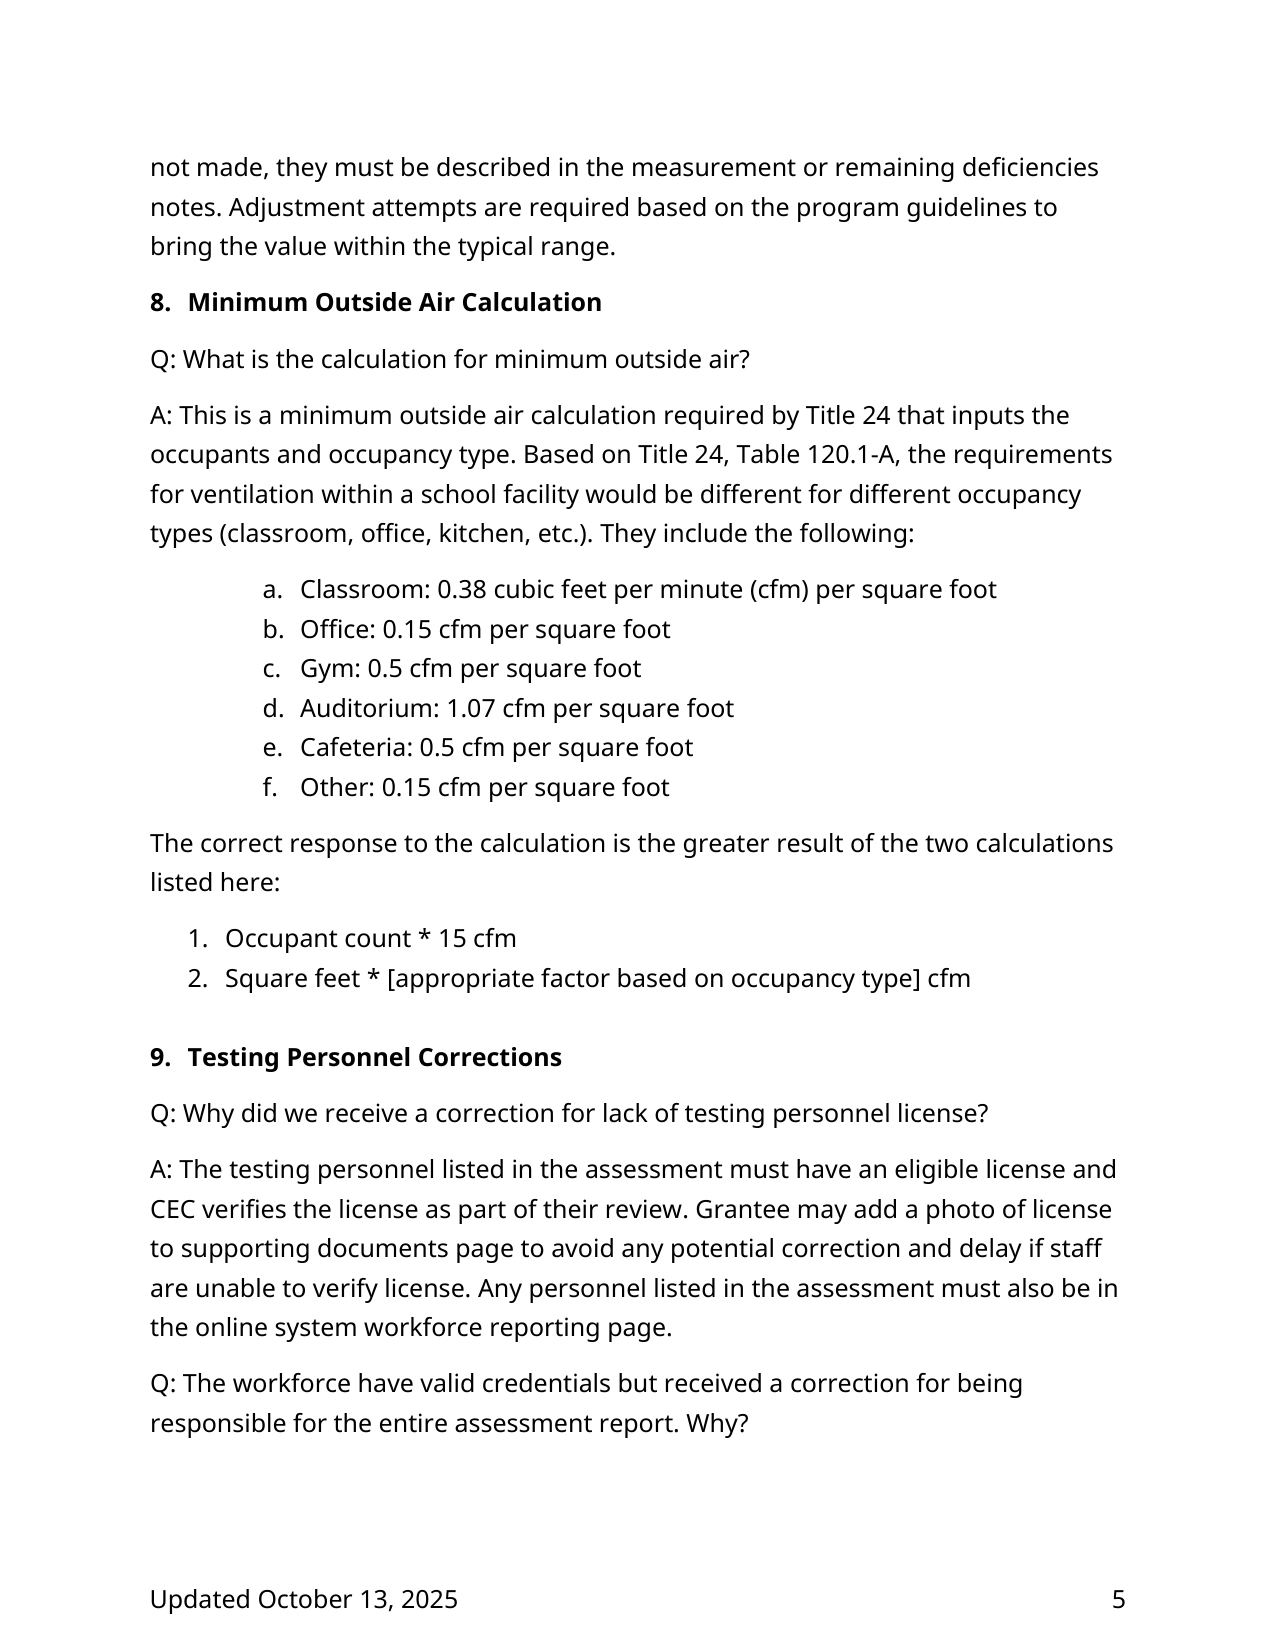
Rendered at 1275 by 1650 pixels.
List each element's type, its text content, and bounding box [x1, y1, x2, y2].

list Auditorium: 1.07 cfm per square foot [262, 690, 1125, 724]
list Testing Personnel Corrections [150, 1039, 1125, 1074]
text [150, 150, 1125, 263]
list Square feet * [appropriate factor based on occupancy type] cfm [187, 961, 1125, 995]
list Minimum Outside Air Calculation [150, 285, 1125, 319]
list Office: 0.15 cfm per square foot [262, 611, 1125, 646]
text Q: The workforce have valid credentials but received a correction for being responsible for the entire assessment report. Why? [150, 1366, 1125, 1439]
text A: This is a minimum outside air calculation required by Title 24 that inputs the occupants and occupancy type. Based on Title 24, Table 120.1-A, the requirements for ventilation within a school facility would be different for different occupancy types (classroom, office, kitchen, etc.). They include the following: [150, 397, 1125, 550]
text Q: Why did we receive a correction for lack of testing personnel license? [150, 1096, 1125, 1130]
list Occupant count * 15 cfm [187, 921, 1125, 955]
text Q: What is the calculation for minimum outside air? [150, 341, 1125, 375]
list Gym: 0.5 cfm per square foot [262, 651, 1125, 685]
text A: The testing personnel listed in the assessment must have an eligible license and CEC verifies the license as part of their review. Grantee may add a photo of license to supporting documents page to avoid any potential correction and delay if staff are unable to verify license. Any personnel listed in the assessment must also be in the online system workforce reporting page. [150, 1152, 1125, 1344]
text The correct response to the calculation is the greater result of the two calculations listed here: [150, 826, 1125, 899]
list Cafeteria: 0.5 cfm per square foot [262, 730, 1125, 764]
list Classroom: 0.38 cubic feet per minute (cfm) per square foot [262, 572, 1125, 606]
list Other: 0.15 cfm per square foot [262, 769, 1125, 803]
